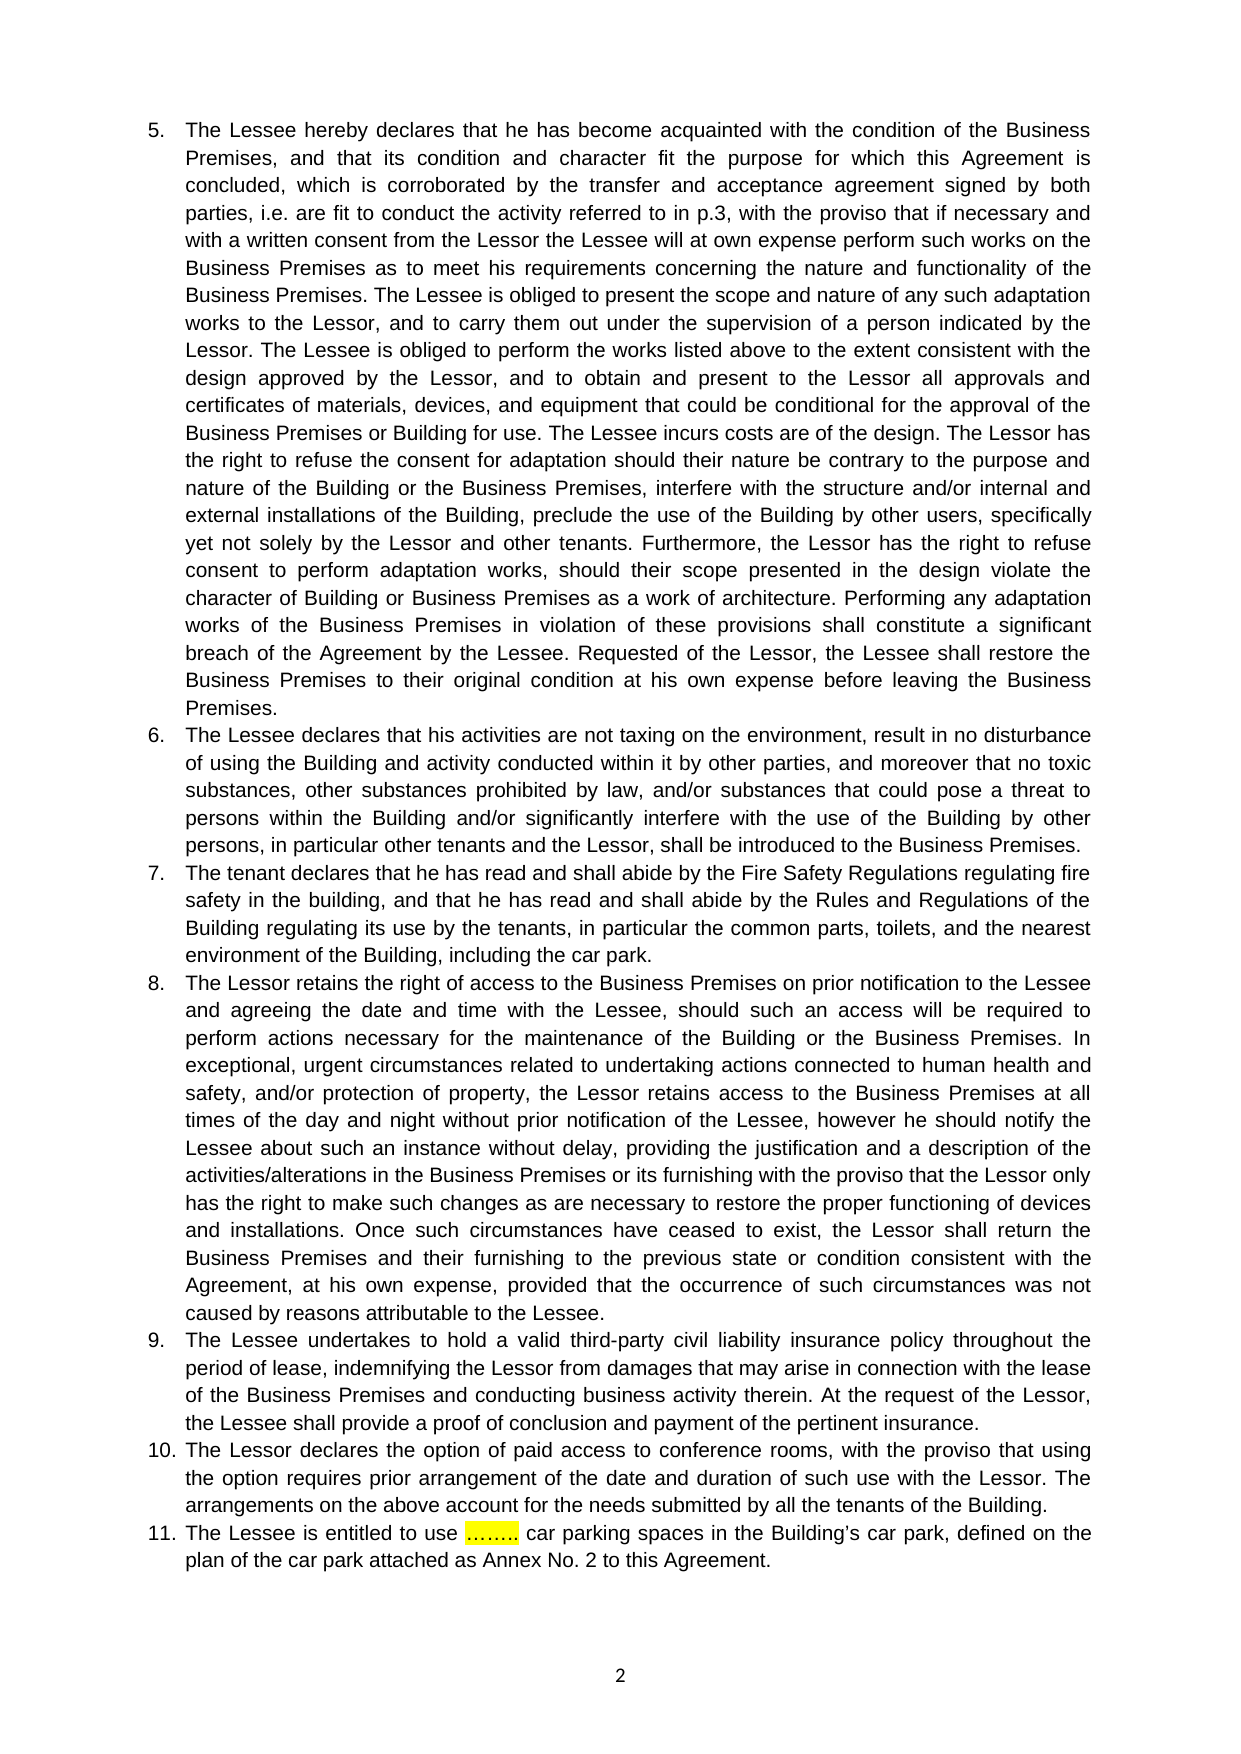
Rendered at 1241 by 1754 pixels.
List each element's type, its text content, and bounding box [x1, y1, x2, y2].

list The Lessor retains the right of access to the Business Premises on prior notification to the Lessee and agreeing the date and time with the Lessee, should such an access will be required to perform actions necessary for the maintenance of the Building or the Business Premises. In exceptional, urgent circumstances related to undertaking actions connected to human health and safety, and/or protection of property, the Lessor retains access to the Business Premises at all times of the day and night without prior notification of the Lessee, however he should notify the Lessee about such an instance without delay, providing the justification and a description of the activities/alterations in the Business Premises or its furnishing with the proviso that the Lessor only has the right to make such changes as are necessary to restore the proper functioning of devices and installations. Once such circumstances have ceased to exist, the Lessor shall return the Business Premises and their furnishing to the previous state or condition consistent with the Agreement, at his own expense, provided that the occurrence of such circumstances was not caused by reasons attributable to the Lessee. [148, 971, 1093, 1325]
list The Lessee hereby declares that he has become acquainted with the condition of the Business Premises, and that its condition and character fit the purpose for which this Agreement is concluded, which is corroborated by the transfer and acceptance agreement signed by both parties, i.e. are fit to conduct the activity referred to in p.3, with the proviso that if necessary and with a written consent from the Lessor the Lessee will at own expense perform such works on the Business Premises as to meet his requirements concerning the nature and functionality of the Business Premises. The Lessee is obliged to present the scope and nature of any such adaptation works to the Lessor, and to carry them out under the supervision of a person indicated by the Lessor. The Lessee is obliged to perform the works listed above to the extent consistent with the design approved by the Lessor, and to obtain and present to the Lessor all approvals and certificates of materials, devices, and equipment that could be conditional for the approval of the Business Premises or Building for use. The Lessee incurs costs are of the design. The Lessor has the right to refuse the consent for adaptation should their nature be contrary to the purpose and nature of the Building or the Business Premises, interfere with the structure and/or internal and external installations of the Building, preclude the use of the Building by other users, specifically yet not solely by the Lessor and other tenants. Furthermore, the Lessor has the right to refuse consent to perform adaptation works, should their scope presented in the design violate the character of Building or Business Premises as a work of architecture. Performing any adaptation works of the Business Premises in violation of these provisions shall constitute a significant breach of the Agreement by the Lessee. Requested of the Lessor, the Lessee shall restore the Business Premises to their original condition at his own expense before leaving the Business Premises. [148, 118, 1093, 720]
list The Lessor declares the option of paid access to conference rooms, with the proviso that using the option requires prior arrangement of the date and duration of such use with the Lessor. The arrangements on the above account for the needs submitted by all the tenants of the Building. [148, 1438, 1093, 1517]
list The tenant declares that he has read and shall abide by the Fire Safety Regulations regulating fire safety in the building, and that he has read and shall abide by the Rules and Regulations of the Building regulating its use by the tenants, in particular the common parts, toilets, and the nearest environment of the Building, including the car park. [148, 861, 1093, 967]
list The Lessee is entitled to use …….. car parking spaces in the Building’s car park, defined on the plan of the car park attached as Annex No. 2 to this Agreement. [148, 1521, 1093, 1572]
list The Lessee undertakes to hold a valid third-party civil liability insurance policy throughout the period of lease, indemnifying the Lessor from damages that may arise in connection with the lease of the Business Premises and conducting business activity therein. At the request of the Lessor, the Lessee shall provide a proof of conclusion and payment of the pertinent insurance. [148, 1328, 1093, 1435]
list The Lessee declares that his activities are not taxing on the environment, result in no disturbance of using the Building and activity conducted within it by other parties, and moreover that no toxic substances, other substances prohibited by law, and/or substances that could pose a threat to persons within the Building and/or significantly interfere with the use of the Building by other persons, in particular other tenants and the Lessor, shall be introduced to the Business Premises. [148, 723, 1093, 857]
